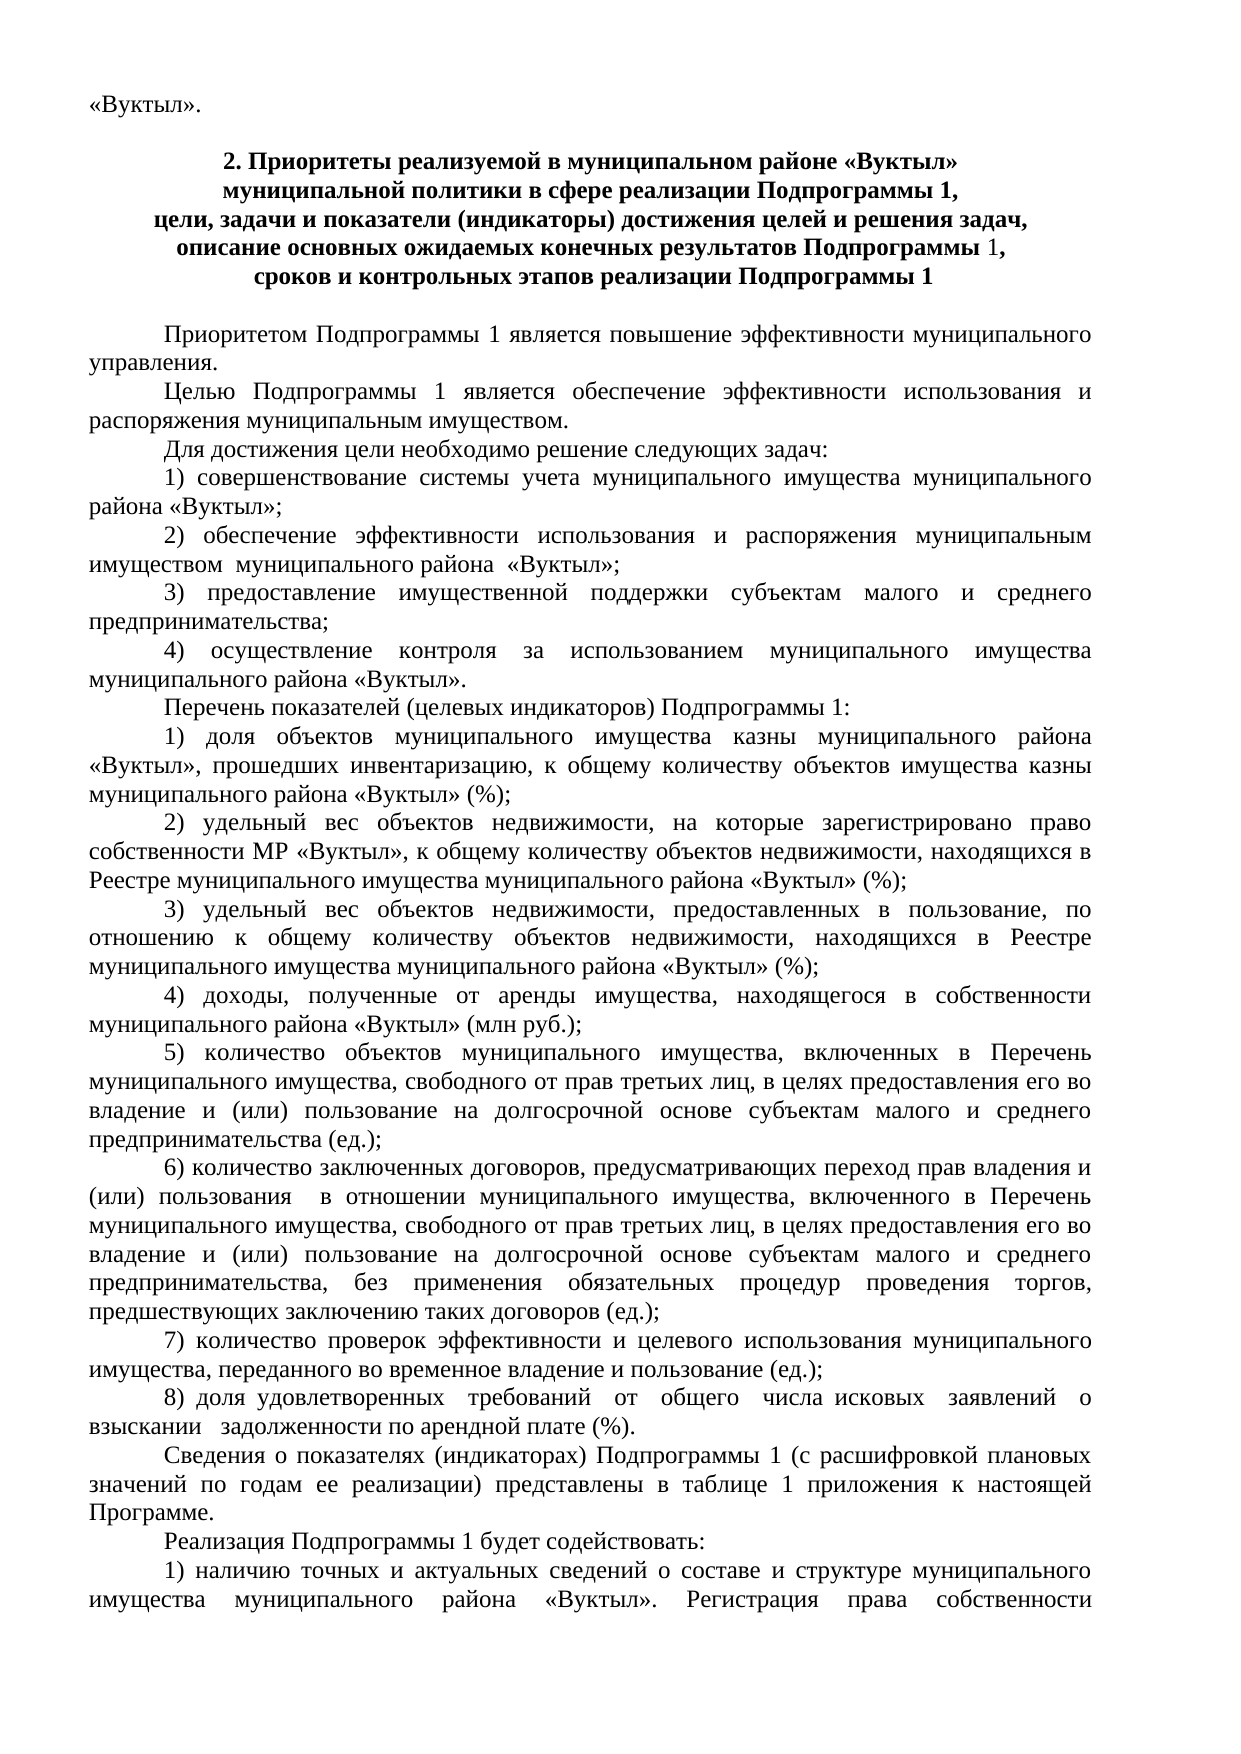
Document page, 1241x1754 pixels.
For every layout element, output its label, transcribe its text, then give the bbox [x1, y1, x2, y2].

text Приоритетом Подпрограммы 1 является повышение эффективности муниципального управления. [89, 319, 1092, 376]
text 2. Приоритеты реализуемой в муниципальном районе «Вуктыл» [89, 146, 1092, 175]
text 5) количество объектов муниципального имущества, включенных в Перечень муниципального имущества, свободного от прав третьих лиц, в целях предоставления его во владение и (или) пользование на долгосрочной основе субъектам малого и среднего предпринимательства (ед.); [89, 1037, 1092, 1152]
text Целью Подпрограммы 1 является обеспечение эффективности использования и распоряжения муниципальным имуществом. [89, 376, 1092, 434]
text Перечень показателей (целевых индикаторов) Подпрограммы 1: [89, 692, 1092, 721]
text 6) количество заключенных договоров, предусматривающих переход прав владения и (или) пользования в отношении муниципального имущества, включенного в Перечень муниципального имущества, свободного от прав третьих лиц, в целях предоставления его во владение и (или) пользование на долгосрочной основе субъектам малого и среднего предпринимательства, без применения обязательных процедур проведения торгов, предшествующих заключению таких договоров (ед.); [89, 1152, 1092, 1325]
text 1) совершенствование системы учета муниципального имущества муниципального района «Вуктыл»; [89, 462, 1092, 520]
text сроков и контрольных этапов реализации Подпрограммы 1 [89, 261, 1092, 290]
text 7) количество проверок эффективности и целевого использования муниципального имущества, переданного во временное владение и пользование (ед.); [89, 1325, 1092, 1382]
text 2) удельный вес объектов недвижимости, на которые зарегистрировано право собственности МР «Вуктыл», к общему количеству объектов недвижимости, находящихся в Реестре муниципального имущества муниципального района «Вуктыл» (%); [89, 807, 1092, 894]
text 2) обеспечение эффективности использования и распоряжения муниципальным имуществом муниципального района «Вуктыл»; [89, 520, 1092, 577]
text 4) осуществление контроля за использованием муниципального имущества муниципального района «Вуктыл». [89, 635, 1092, 692]
text описание основных ожидаемых конечных результатов Подпрограммы 1, [89, 232, 1092, 261]
text Реализация Подпрограммы 1 будет содействовать: [89, 1526, 1092, 1555]
text 3) предоставление имущественной поддержки субъектам малого и среднего предпринимательства; [89, 577, 1092, 635]
text муниципальной политики в сфере реализации Подпрограммы 1, [89, 175, 1092, 204]
text 1) доля объектов муниципального имущества казны муниципального района «Вуктыл», прошедших инвентаризацию, к общему количеству объектов имущества казны муниципального района «Вуктыл» (%); [89, 721, 1092, 807]
text 3) удельный вес объектов недвижимости, предоставленных в пользование, по отношению к общему количеству объектов недвижимости, находящихся в Реестре муниципального имущества муниципального района «Вуктыл» (%); [89, 894, 1092, 980]
text цели, задачи и показатели (индикаторы) достижения целей и решения задач, [89, 204, 1092, 232]
text 4) доходы, полученные от аренды имущества, находящегося в собственности муниципального района «Вуктыл» (млн руб.); [89, 980, 1092, 1037]
text Для достижения цели необходимо решение следующих задач: [89, 434, 1092, 462]
text 8) доля удовлетворенных требований от общего числа исковых заявлений о взыскании задолженности по арендной плате (%). [89, 1382, 1092, 1440]
text Сведения о показателях (индикаторах) Подпрограммы 1 (с расшифровкой плановых значений по годам ее реализации) представлены в таблице 1 приложения к настоящей Программе. [89, 1440, 1092, 1526]
